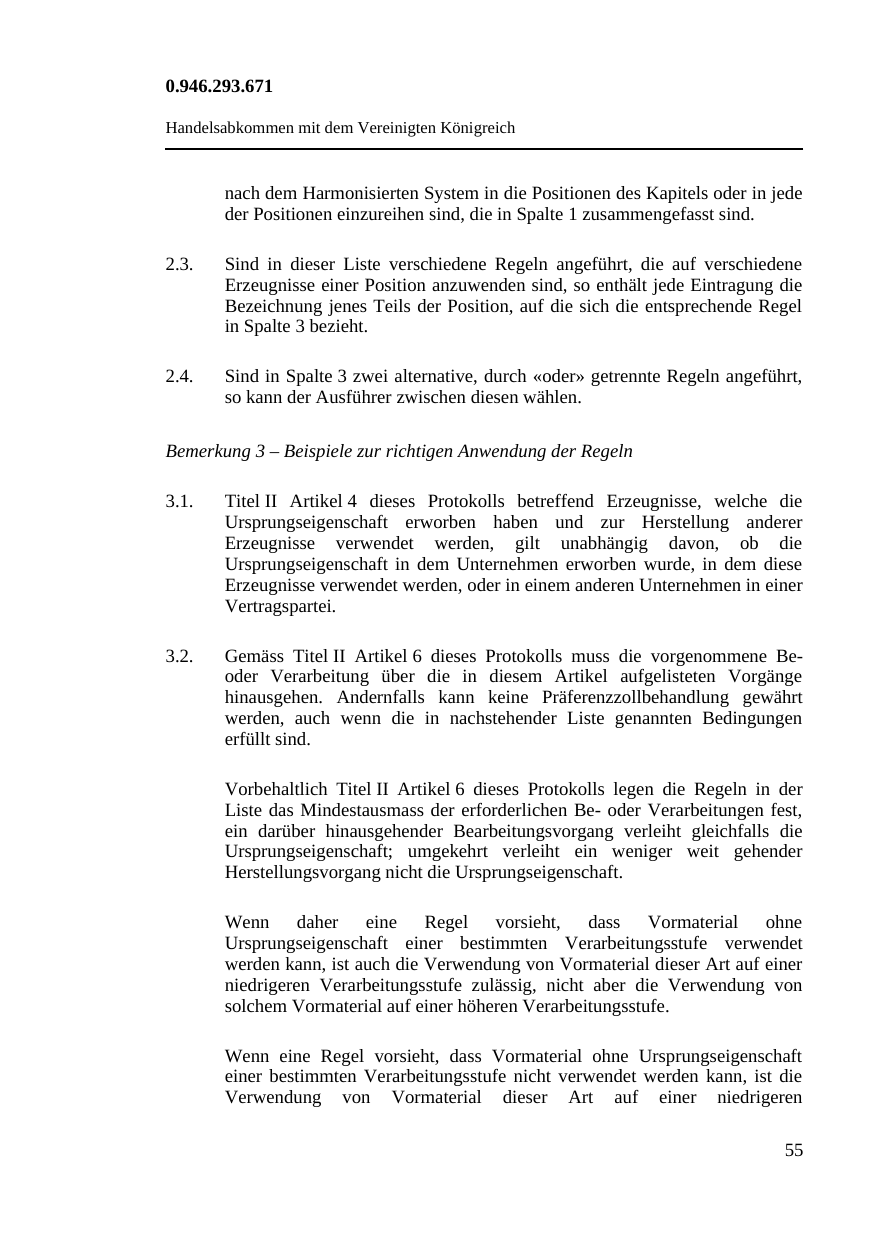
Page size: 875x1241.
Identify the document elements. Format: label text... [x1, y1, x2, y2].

text 3.2. Gemäss Titel II Artikel 6 dieses Protokolls muss die vorgenommene Be- oder Verarbeitung über die in diesem Artikel aufgelisteten Vorgänge hinausgehen. Andernfalls kann keine Präferenzzollbehandlung gewährt werden, auch wenn die in nachstehender Liste genannten Bedingungen erfüllt sind. [165, 645, 803, 749]
text Bemerkung 3 – Beispiele zur richtigen Anwendung der Regeln [165, 441, 803, 462]
text 2.3. Sind in dieser Liste verschiedene Regeln angeführt, die auf verschiedene Erzeugnisse einer Position anzuwenden sind, so enthält jede Eintragung die Bezeichnung jenes Teils der Position, auf die sich die entsprechende Regel in Spalte 3 bezieht. [165, 254, 803, 337]
text 3.1. Titel II Artikel 4 dieses Protokolls betreffend Erzeugnisse, welche die Ursprungseigenschaft erworben haben und zur Herstellung anderer Erzeugnisse verwendet werden, gilt unabhängig davon, ob die Ursprungseigenschaft in dem Unternehmen erworben wurde, in dem diese Erzeugnisse verwendet werden, oder in einem anderen Unternehmen in einer Vertragspartei. [165, 491, 803, 616]
text Wenn daher eine Regel vorsieht, dass Vormaterial ohne Ursprungseigenschaft einer bestimmten Verarbeitungsstufe verwendet werden kann, ist auch die Verwendung von Vormaterial dieser Art auf einer niedrigeren Verarbeitungsstufe zulässig, nicht aber die Verwendung von solchem Vormaterial auf einer höheren Verarbeitungsstufe. [165, 912, 803, 1016]
text 2.4. Sind in Spalte 3 zwei alternative, durch «oder» getrennte Regeln angeführt, so kann der Ausführer zwischen diesen wählen. [165, 366, 803, 408]
text Vorbehaltlich Titel II Artikel 6 dieses Protokolls legen die Regeln in der Liste das Mindestausmass der erforderlichen Be- oder Verarbeitungen fest, ein darüber hinausgehender Bearbeitungsvorgang verleiht gleichfalls die Ursprungseigenschaft; umgekehrt verleiht ein weniger weit gehender Herstellungsvorgang nicht die Ursprungseigenschaft. [165, 779, 803, 883]
